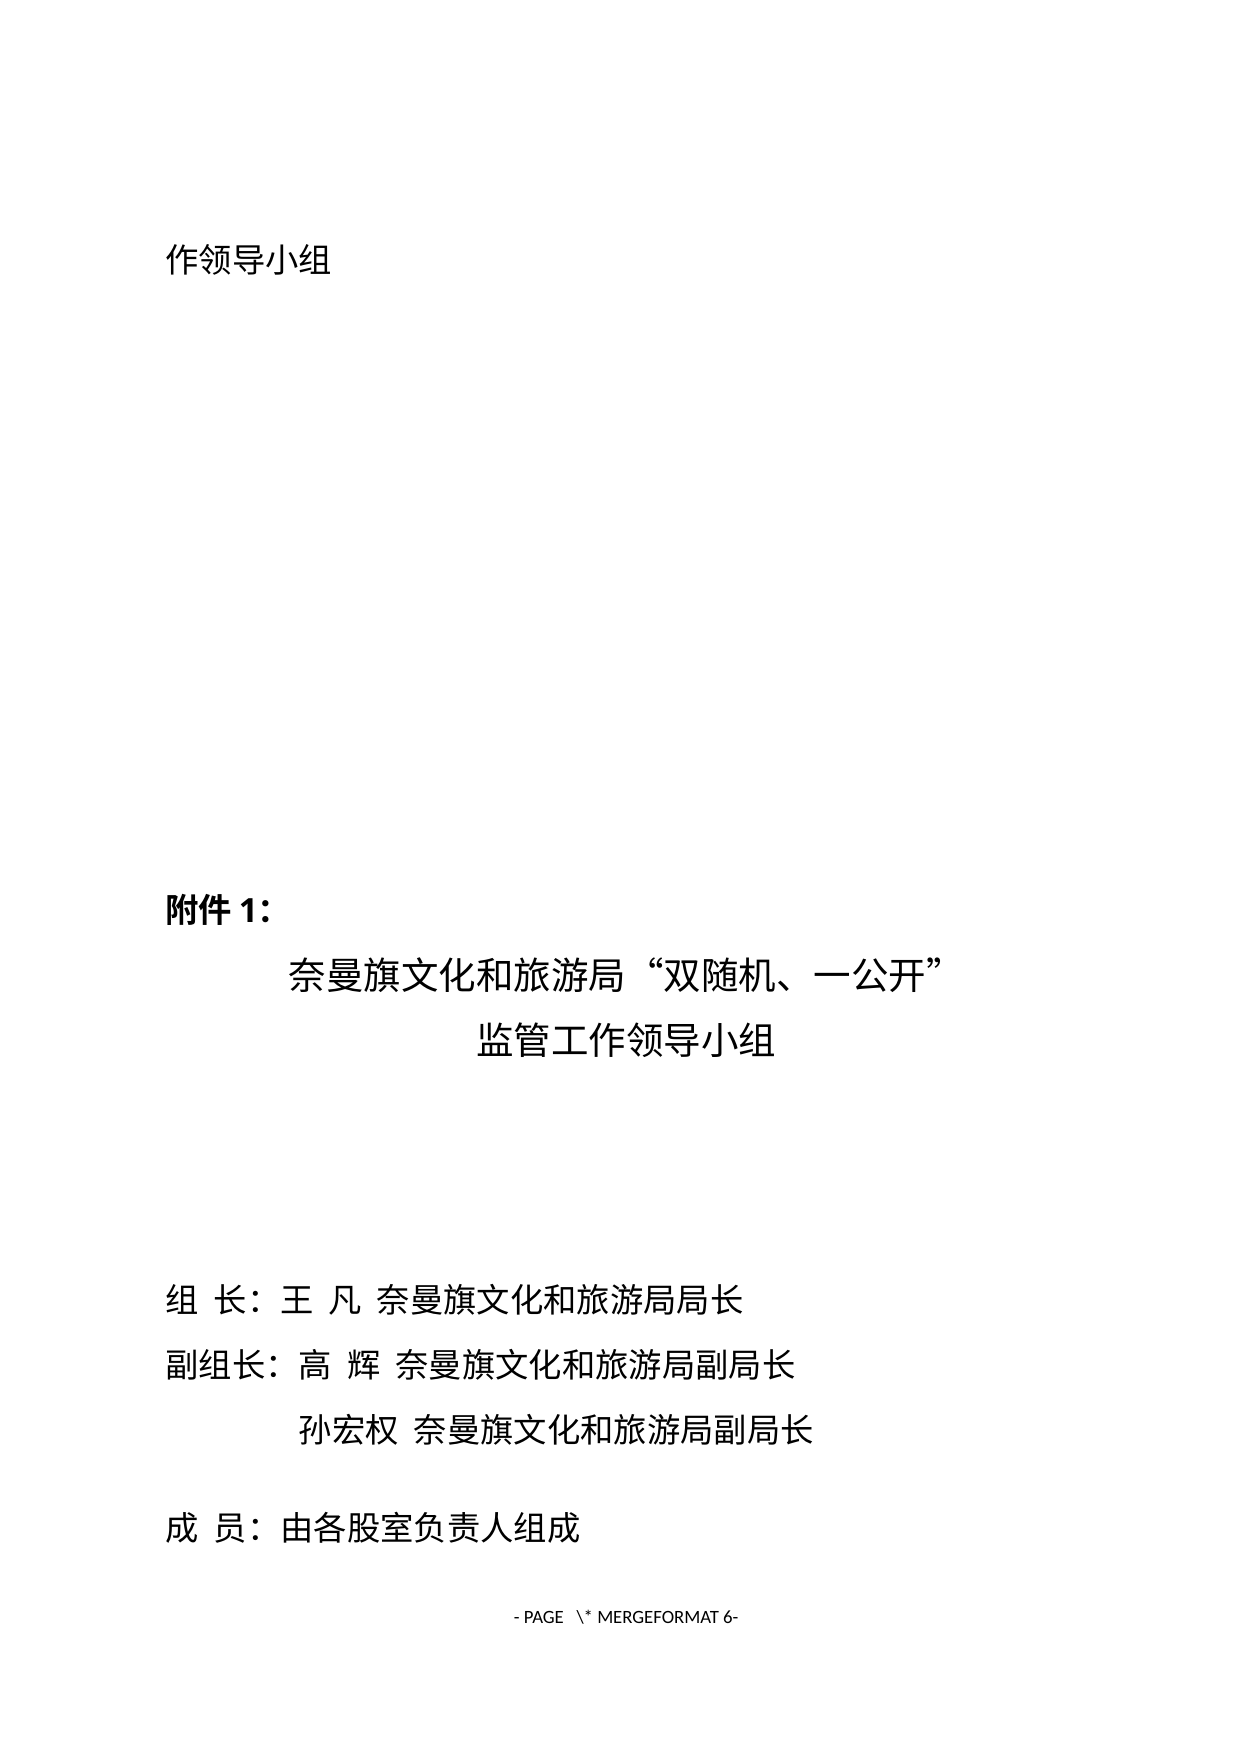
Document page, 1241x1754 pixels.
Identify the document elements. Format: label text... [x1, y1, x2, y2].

text 孙宏权 奈曼旗文化和旅游局副局长 [165, 1396, 1087, 1461]
text 监管工作领导小组 [165, 1006, 1087, 1071]
text 组 长：王 凡 奈曼旗文化和旅游局局长 [165, 1266, 1087, 1331]
text 副组长：高 辉 奈曼旗文化和旅游局副局长 [165, 1331, 1087, 1396]
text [165, 226, 1087, 291]
text 附件1： [165, 876, 1087, 941]
text 奈曼旗文化和旅游局“双随机、一公开” [165, 941, 1087, 1006]
text 成 员：由各股室负责人组成 [165, 1493, 1087, 1558]
